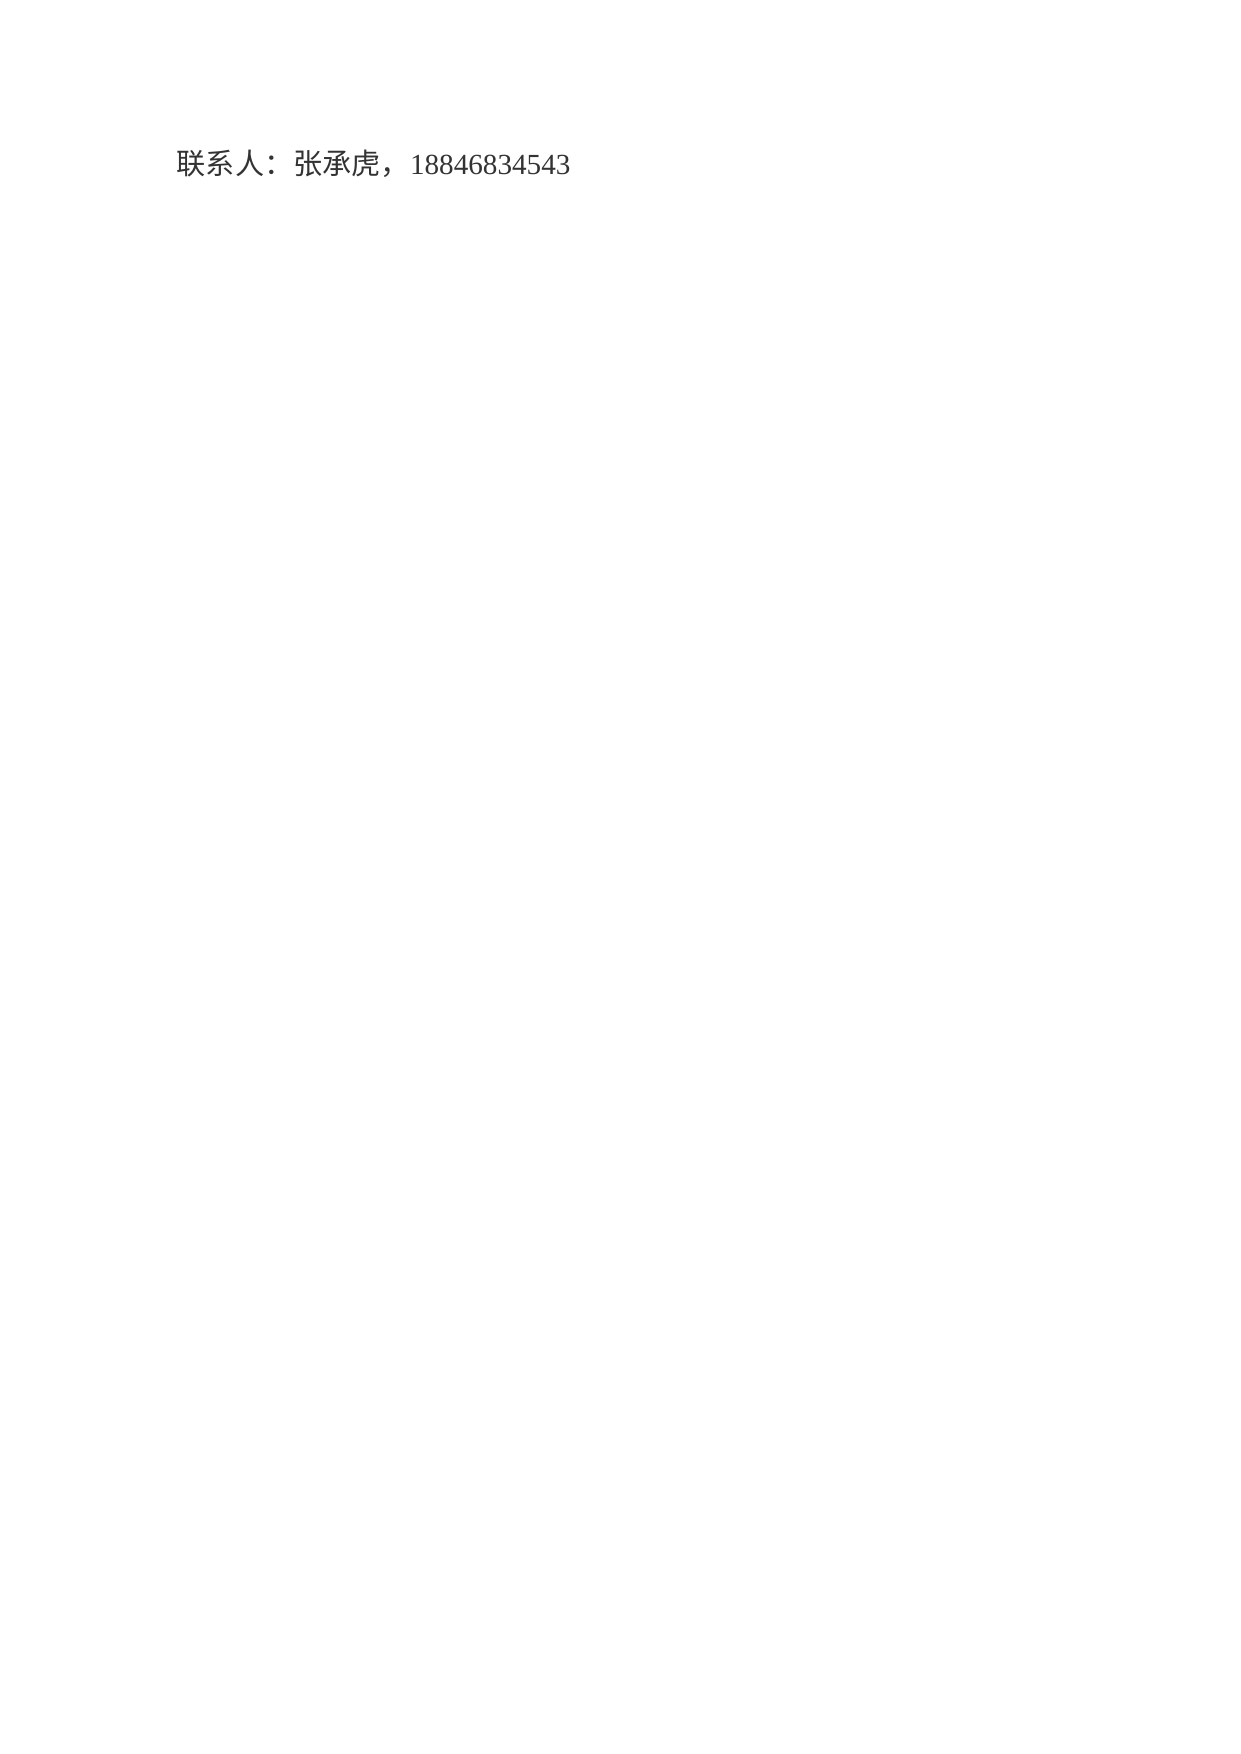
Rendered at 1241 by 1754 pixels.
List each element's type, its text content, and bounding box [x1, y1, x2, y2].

text 联系人：张承虎，18846834543 [118, 129, 1122, 194]
